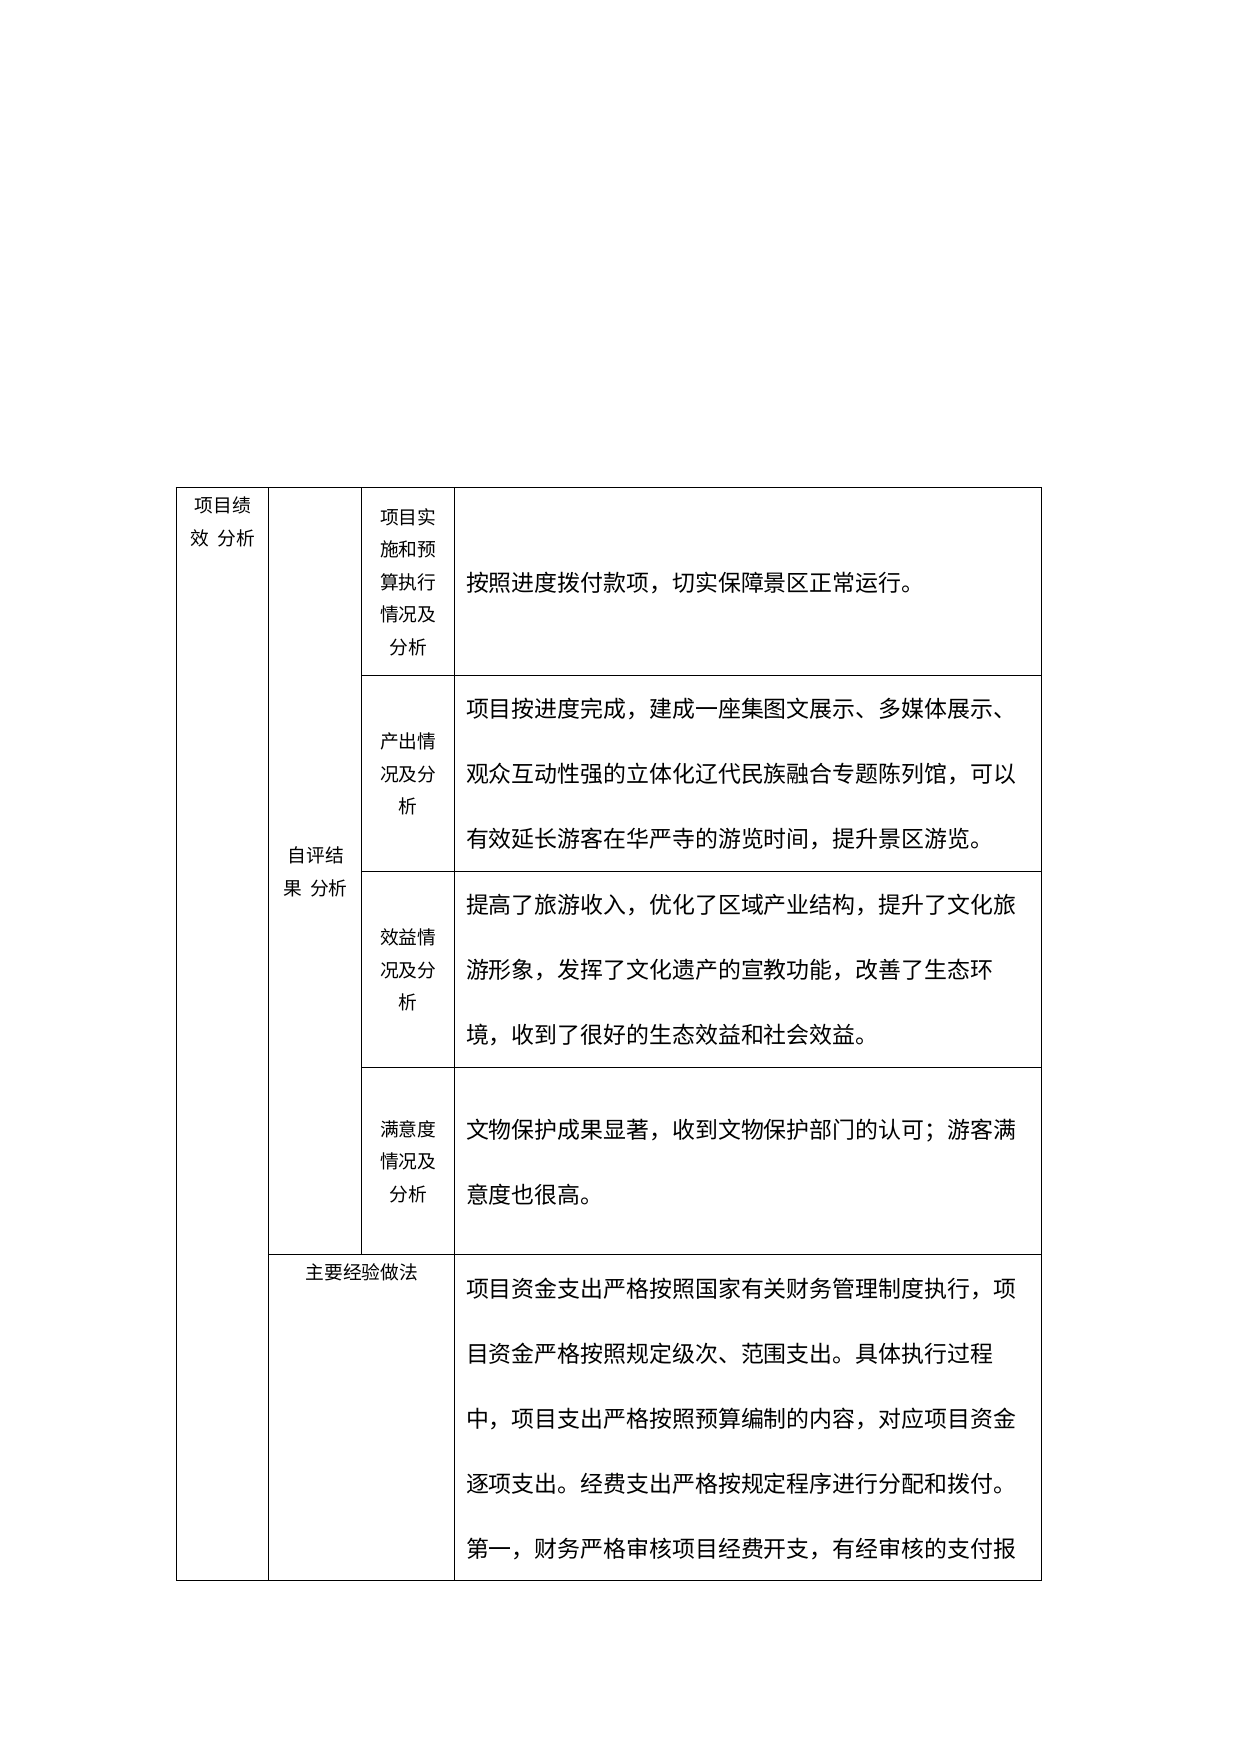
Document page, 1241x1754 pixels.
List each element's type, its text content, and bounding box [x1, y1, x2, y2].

table_cell 项目按进度完成，建成一座集图文展示、多媒体展示、观众互动性强的立体化辽代民族融合专题陈列馆，可以有效延长游客在华严寺的游览时间，提升景区游览。 [455, 676, 1041, 871]
table_cell 效益情况及分析 [362, 872, 454, 1067]
table_cell 满意度情况及分析 [362, 1068, 454, 1254]
table_header 项目实施和预算执行情况及分析 [362, 488, 454, 674]
table_header 项目绩效 分析 [177, 488, 268, 1580]
table_header 按照进度拨付款项，切实保障景区正常运行。 [455, 488, 1041, 674]
table_cell 产出情况及分析 [362, 676, 454, 871]
table_header 自评结果 分析 [269, 488, 361, 1254]
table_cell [455, 1255, 1041, 1580]
table_cell 文物保护成果显著，收到文物保护部门的认可；游客满意度也很高。 [455, 1068, 1041, 1254]
table_cell 主要经验做法 [269, 1255, 454, 1580]
table_cell 提高了旅游收入，优化了区域产业结构，提升了文化旅游形象，发挥了文化遗产的宣教功能，改善了生态环境，收到了很好的生态效益和社会效益。 [455, 872, 1041, 1067]
